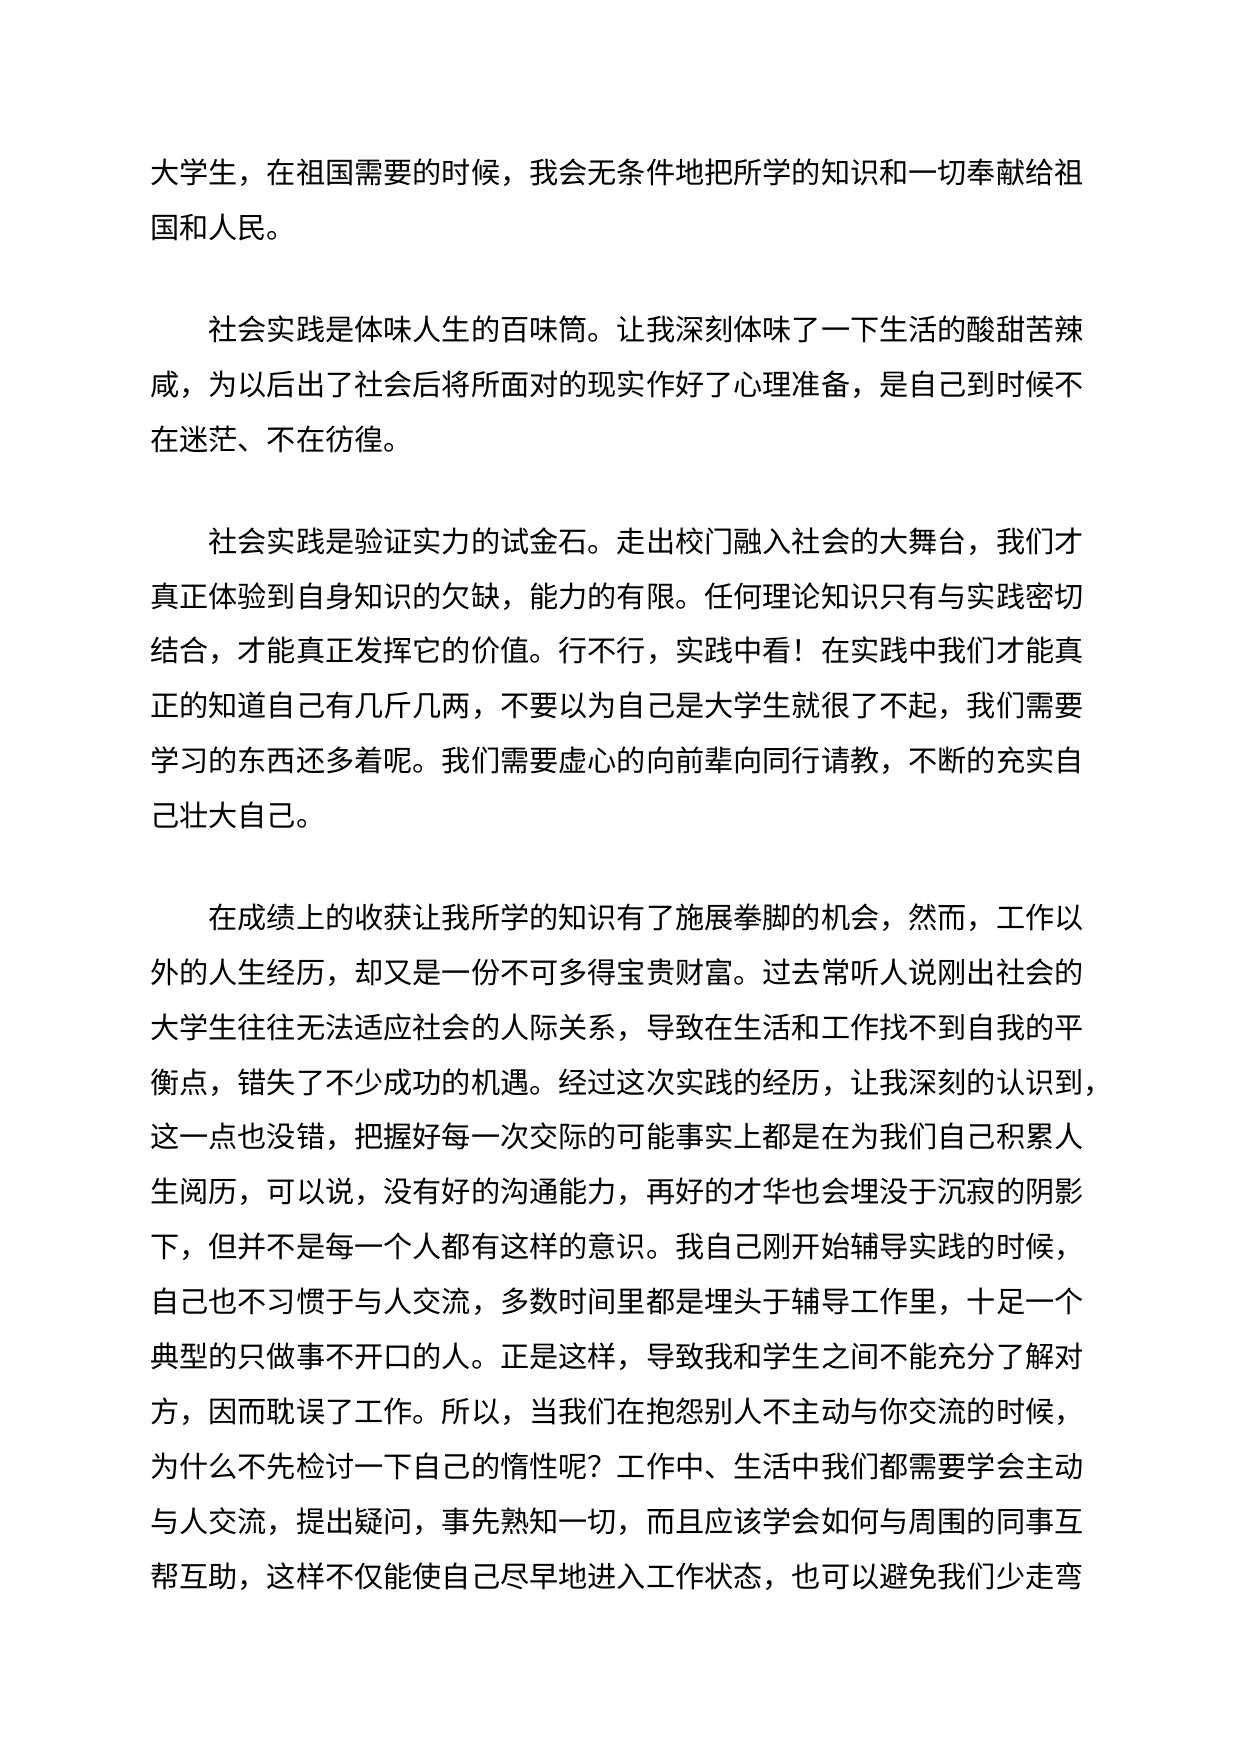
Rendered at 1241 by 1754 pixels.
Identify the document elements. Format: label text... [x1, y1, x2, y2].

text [150, 894, 1090, 1596]
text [150, 150, 1090, 247]
text 社会实践是验证实力的试金石。走出校门融入社会的大舞台，我们才真正体验到自身知识的欠缺，能力的有限。任何理论知识只有与实践密切结合，才能真正发挥它的价值。行不行，实践中看！在实践中我们才能真正的知道自己有几斤几两，不要以为自己是大学生就很了不起，我们需要学习的东西还多着呢。我们需要虚心的向前辈向同行请教，不断的充实自己壮大自己。 [150, 518, 1090, 835]
text 社会实践是体味人生的百味筒。让我深刻体味了一下生活的酸甜苦辣咸，为以后出了社会后将所面对的现实作好了心理准备，是自己到时候不在迷茫、不在彷徨。 [150, 307, 1090, 459]
